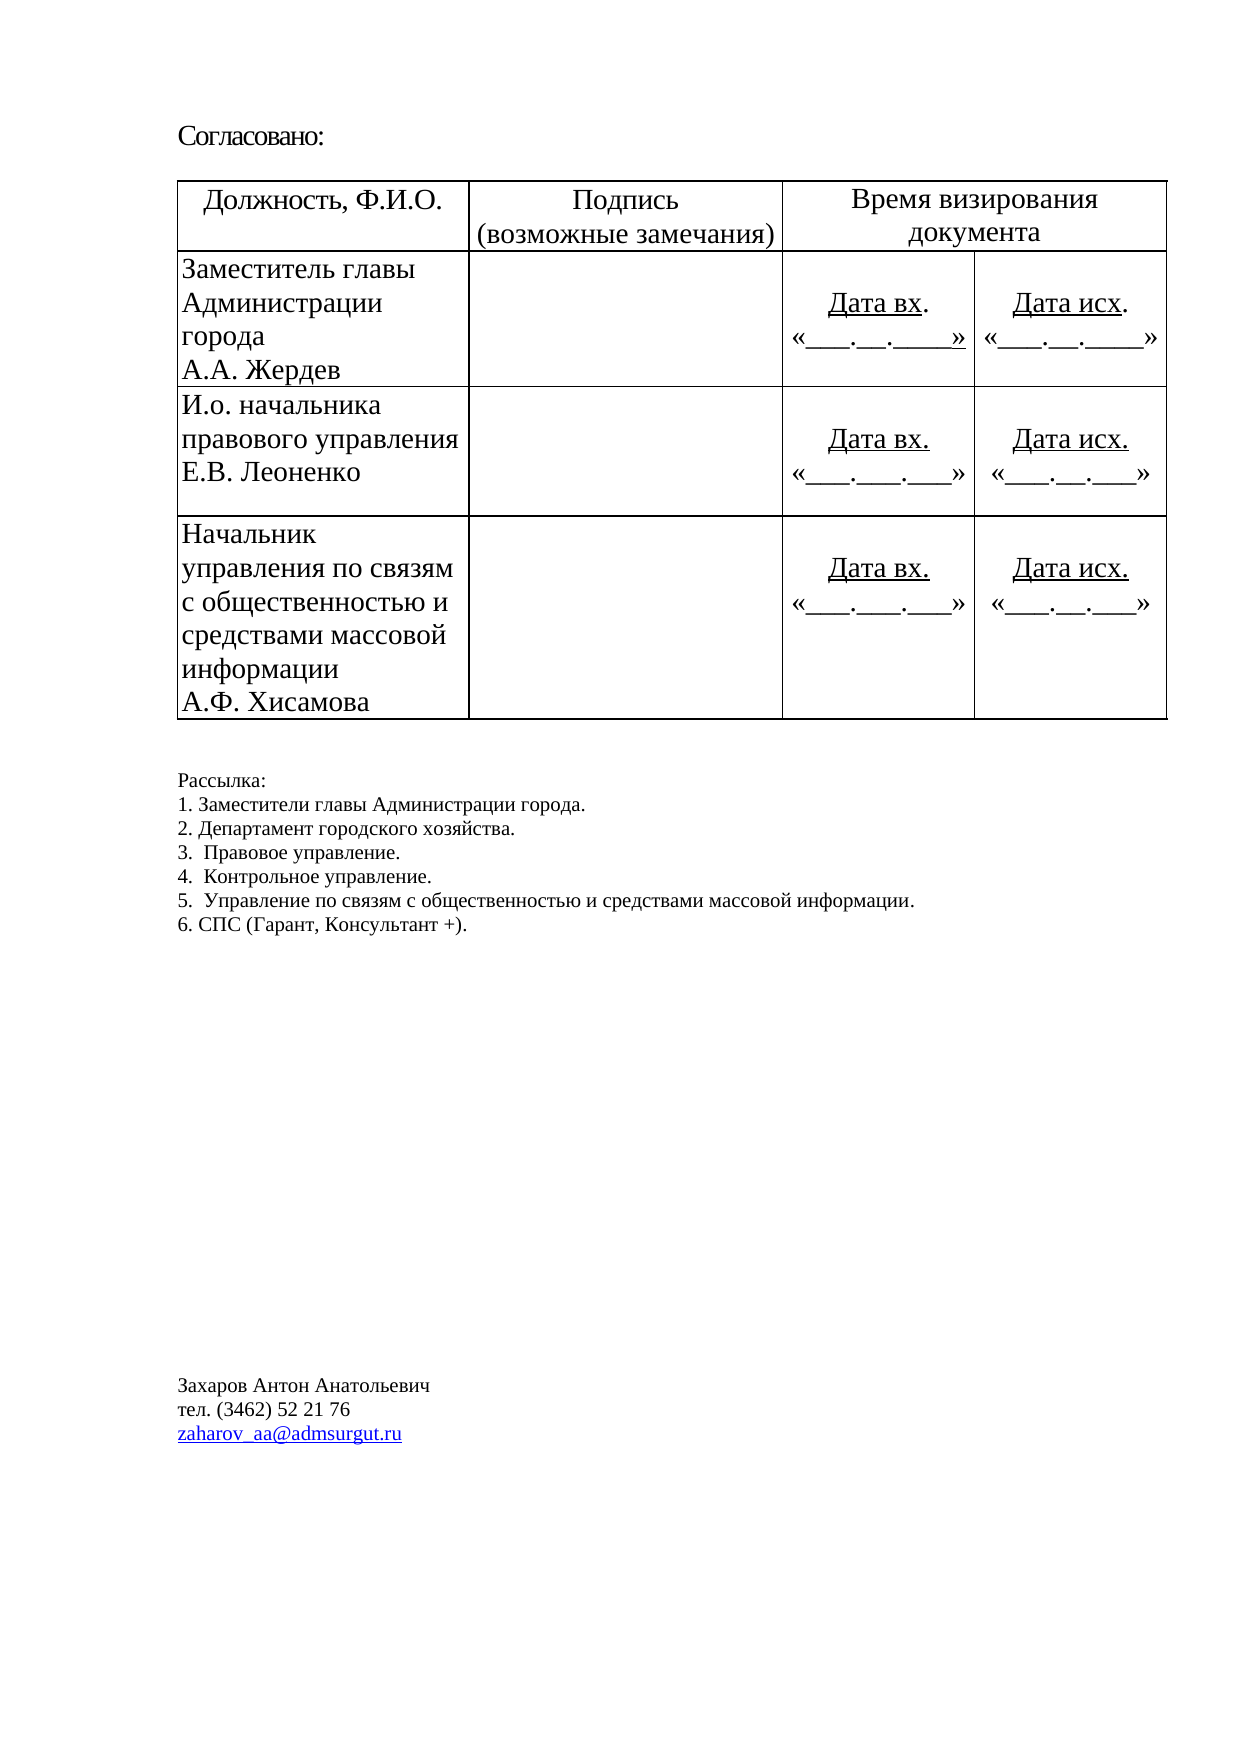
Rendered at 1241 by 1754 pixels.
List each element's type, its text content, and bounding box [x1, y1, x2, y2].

text 5. Управление по связям с общественностью и средствами массовой информации. [177, 888, 1181, 912]
table_cell И.о. начальника правового управления Е.В. Леоненко [178, 387, 468, 515]
text Захаров Антон Анатольевич [177, 1373, 1181, 1397]
table_cell Дата вх. «___.___.___» [783, 387, 974, 515]
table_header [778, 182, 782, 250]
table_cell [470, 252, 782, 386]
text Согласовано: [177, 118, 1181, 152]
text 1. Заместители главы Администрации города. [177, 792, 1181, 816]
table_cell Дата вх. «___.___.___» [783, 517, 974, 718]
table_cell Начальник управления по связям с общественностью и средствами массовой информации А.Ф. Хисамова [178, 517, 468, 718]
text zaharov_aa@admsurgut.ru [177, 1421, 1181, 1445]
table_cell Дата вх. «___.__.____» [783, 252, 974, 386]
text 6. СПС (Гарант, Консультант +). [177, 912, 1181, 936]
table_cell Дата исх. «___.__.____» [975, 252, 1166, 386]
table_cell Дата исх. «___.__.___» [975, 517, 1166, 718]
table_header Должность, Ф.И.О. [178, 182, 468, 250]
text 3. Правовое управление. [177, 840, 1181, 864]
text тел. (3462) 52 21 76 [177, 1397, 1181, 1421]
text 4. Контрольное управление. [177, 864, 1181, 888]
table_header Время визирования документа [783, 182, 1166, 250]
table_cell Заместитель главы Администрации города А.А. Жердев [178, 252, 468, 386]
table_cell [470, 387, 782, 515]
text 2. Департамент городского хозяйства. [177, 816, 1181, 840]
table_cell [470, 517, 782, 718]
text Рассылка: [177, 768, 1181, 792]
table_cell Дата исх. «___.__.___» [975, 387, 1166, 515]
